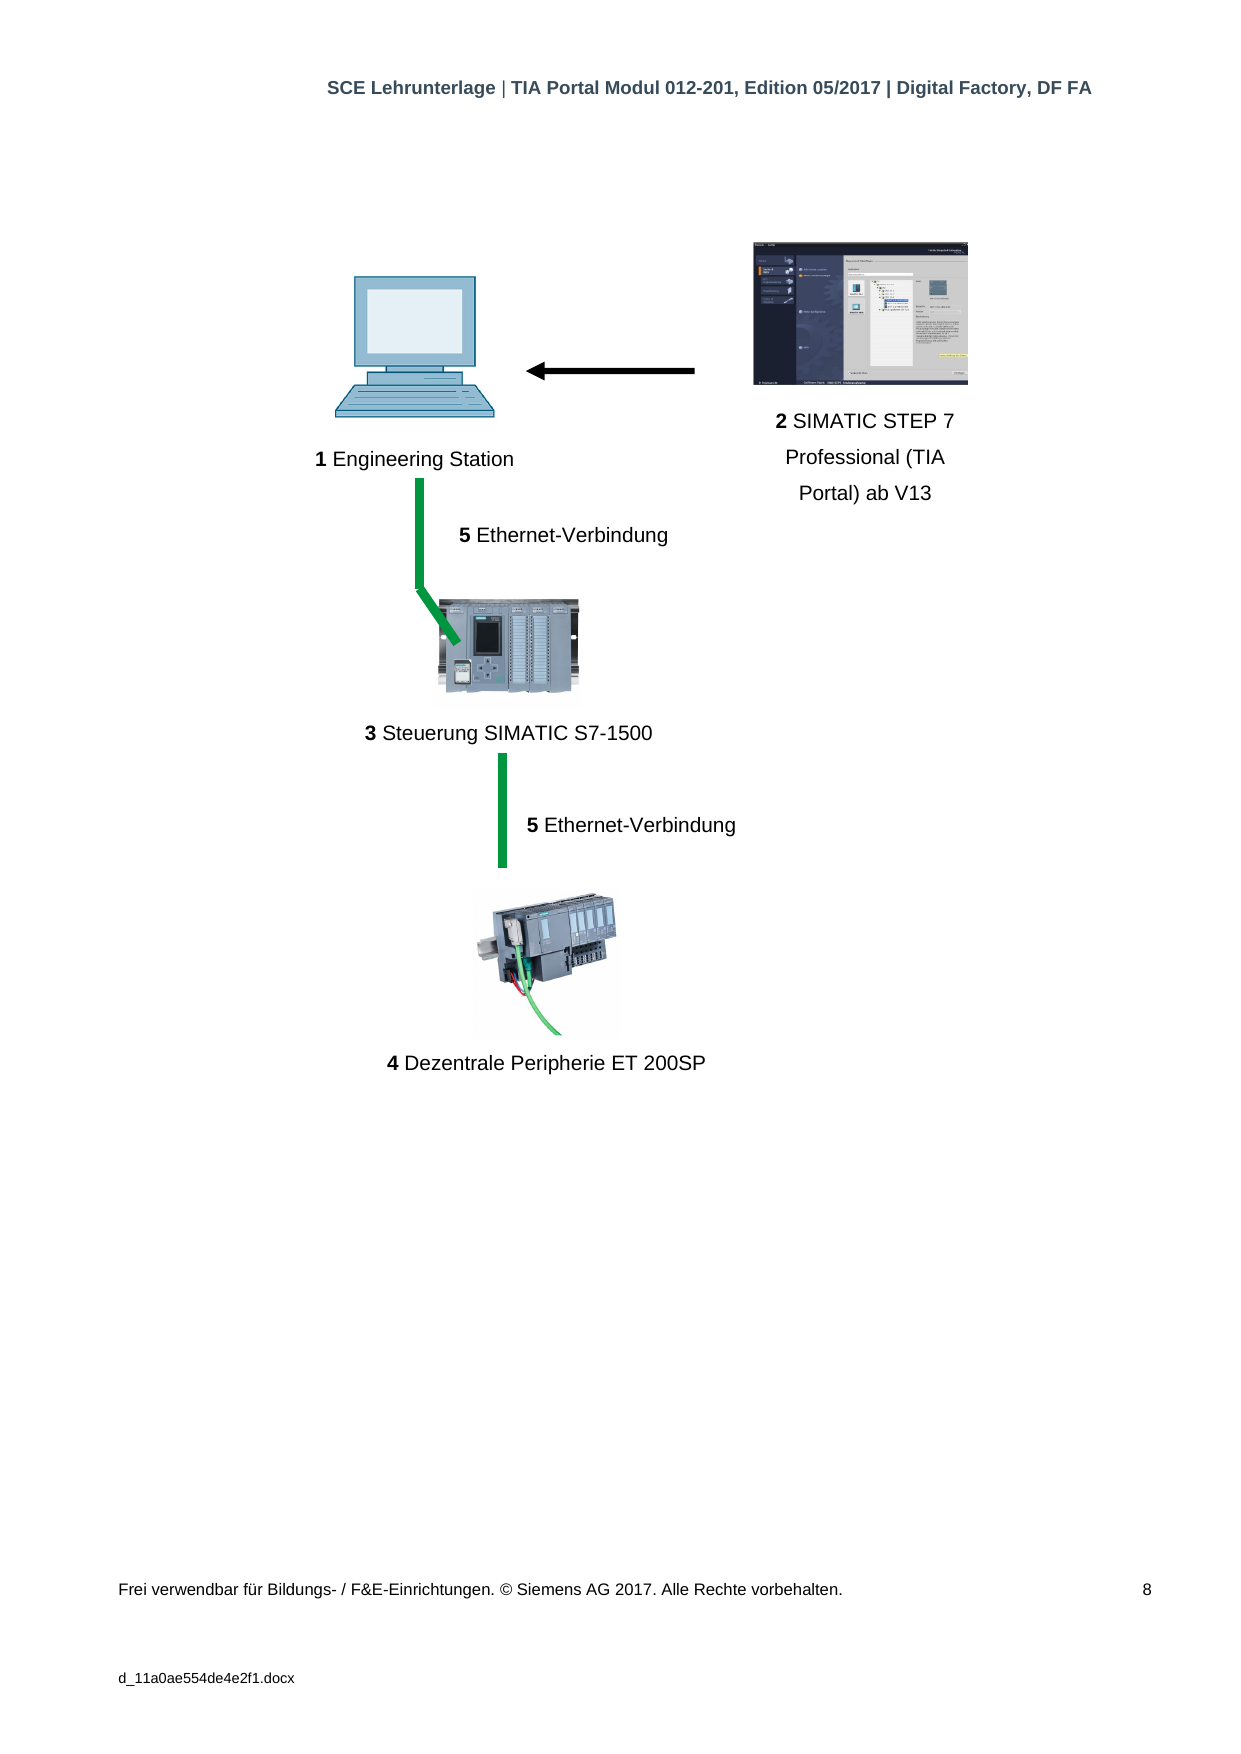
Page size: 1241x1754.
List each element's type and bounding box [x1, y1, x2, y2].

picture [753, 242, 968, 385]
picture [329, 251, 500, 423]
picture [473, 889, 620, 1039]
picture [435, 596, 582, 709]
